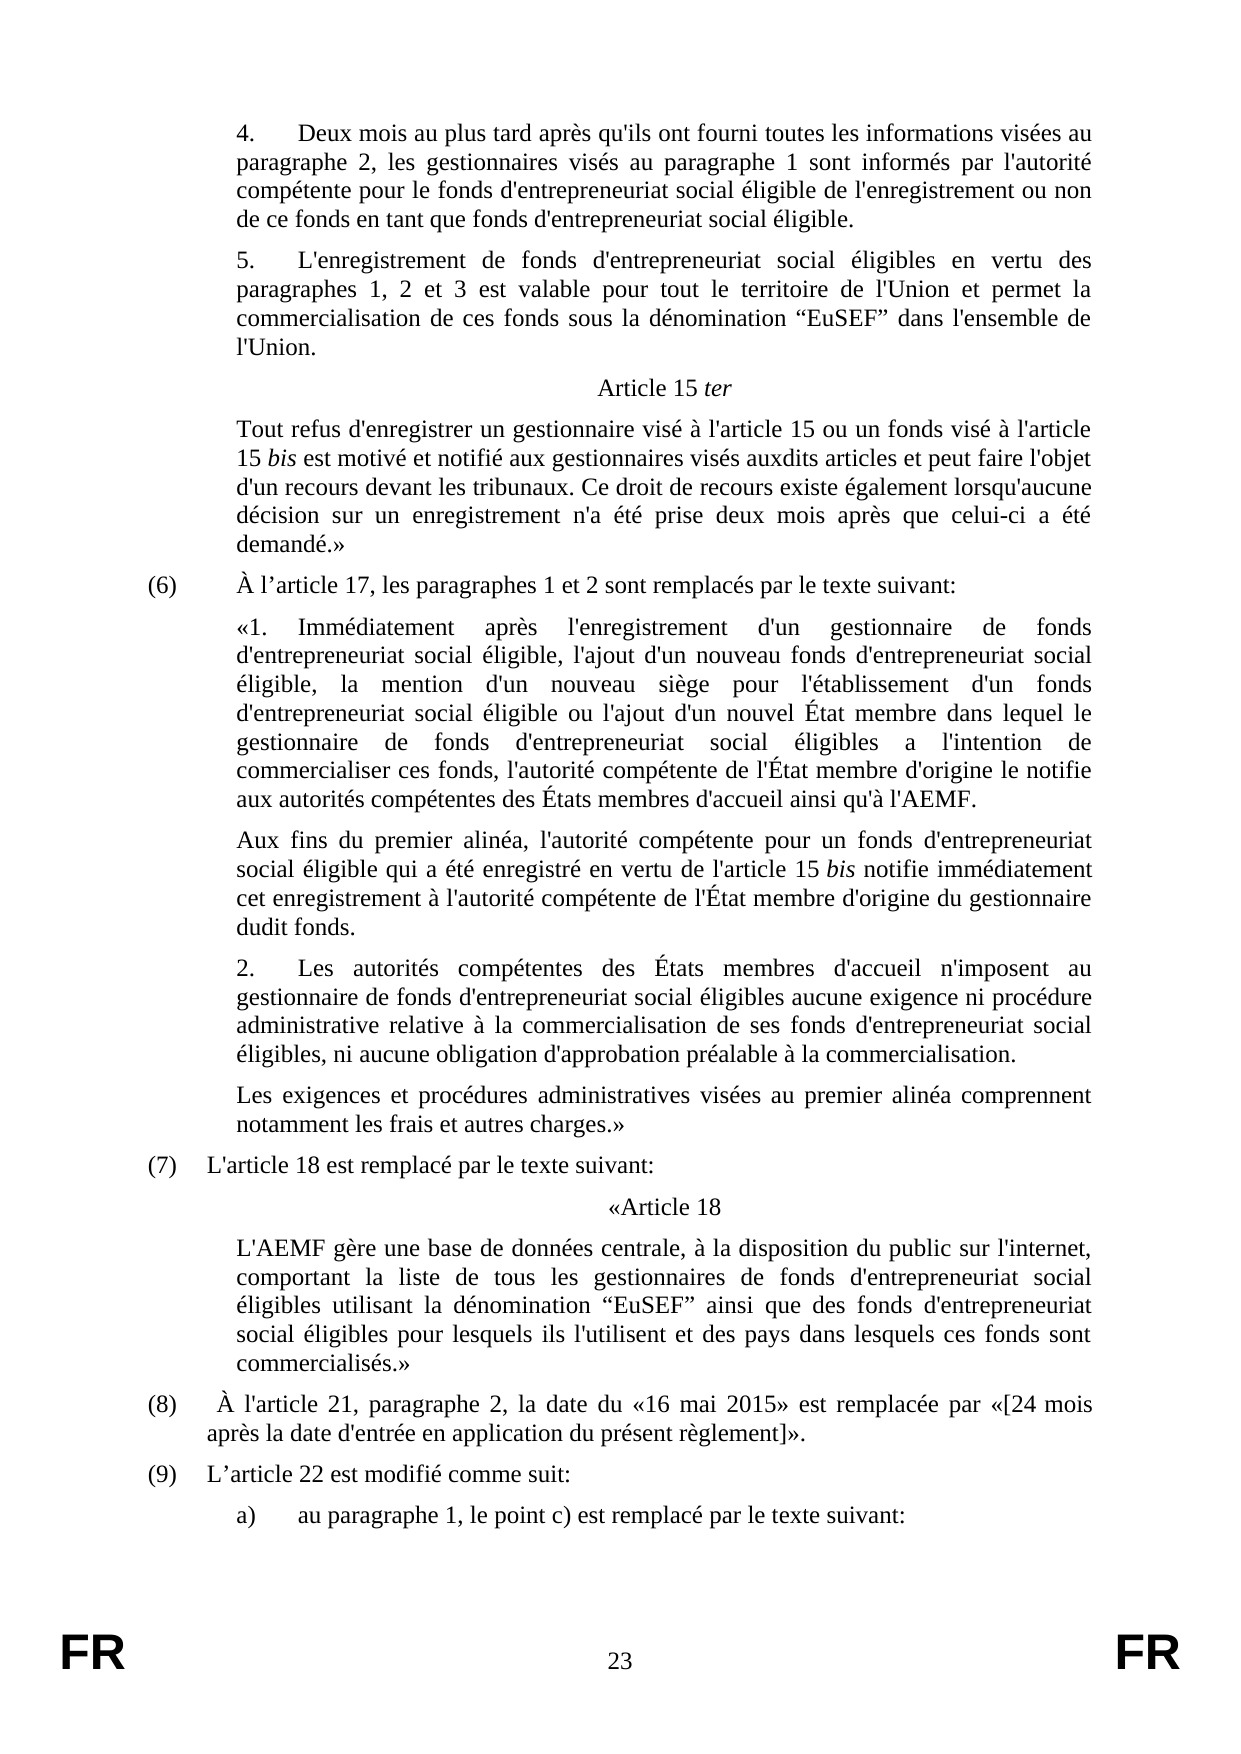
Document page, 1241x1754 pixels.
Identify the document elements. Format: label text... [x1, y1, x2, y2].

text 2. Les autorités compétentes des États membres d'accueil n'imposent au gestionnaire de fonds d'entrepreneuriat social éligibles aucune exigence ni procédure administrative relative à la commercialisation de ses fonds d'entrepreneuriat social éligibles, ni aucune obligation d'approbation préalable à la commercialisation. [236, 953, 1093, 1068]
text «1. Immédiatement après l'enregistrement d'un gestionnaire de fonds d'entrepreneuriat social éligible, l'ajout d'un nouveau fonds d'entrepreneuriat social éligible, la mention d'un nouveau siège pour l'établissement d'un fonds d'entrepreneuriat social éligible ou l'ajout d'un nouvel État membre dans lequel le gestionnaire de fonds d'entrepreneuriat social éligibles a l'intention de commercialiser ces fonds, l'autorité compétente de l'État membre d'origine le notifie aux autorités compétentes des États membres d'accueil ainsi qu'à l'AEMF. [236, 612, 1093, 813]
list À l’article 17, les paragraphes 1 et 2 sont remplacés par le texte suivant: [148, 571, 1093, 599]
text «Article 18 [236, 1192, 1093, 1221]
list À l'article 21, paragraphe 2, la date du «16 mai 2015» est remplacée par «[24 mois après la date d'entrée en application du présent règlement]». [148, 1389, 1093, 1447]
list L'article 18 est remplacé par le texte suivant: [148, 1151, 1093, 1179]
text L'AEMF gère une base de données centrale, à la disposition du public sur l'internet, comportant la liste de tous les gestionnaires de fonds d'entrepreneuriat social éligibles utilisant la dénomination “EuSEF” ainsi que des fonds d'entrepreneuriat social éligibles pour lesquels ils l'utilisent et des pays dans lesquels ces fonds sont commercialisés.» [236, 1233, 1093, 1377]
text Article 15 ter [236, 373, 1093, 402]
text 4. Deux mois au plus tard après qu'ils ont fourni toutes les informations visées au paragraphe 2, les gestionnaires visés au paragraphe 1 sont informés par l'autorité compétente pour le fonds d'entrepreneuriat social éligible de l'enregistrement ou non de ce fonds en tant que fonds d'entrepreneuriat social éligible. [236, 118, 1093, 233]
text 5. L'enregistrement de fonds d'entrepreneuriat social éligibles en vertu des paragraphes 1, 2 et 3 est valable pour tout le territoire de l'Union et permet la commercialisation de ces fonds sous la dénomination “EuSEF” dans l'ensemble de l'Union. [236, 246, 1093, 361]
text Aux fins du premier alinéa, l'autorité compétente pour un fonds d'entrepreneuriat social éligible qui a été enregistré en vertu de l'article 15 bis notifie immédiatement cet enregistrement à l'autorité compétente de l'État membre d'origine du gestionnaire dudit fonds. [236, 826, 1093, 941]
text Tout refus d'enregistrer un gestionnaire visé à l'article 15 ou un fonds visé à l'article 15 bis est motivé et notifié aux gestionnaires visés auxdits articles et peut faire l'objet d'un recours devant les tribunaux. Ce droit de recours existe également lorsqu'aucune décision sur un enregistrement n'a été prise deux mois après que celui-ci a été demandé.» [236, 414, 1093, 558]
text Les exigences et procédures administratives visées au premier alinéa comprennent notamment les frais et autres charges.» [236, 1081, 1093, 1138]
list L’article 22 est modifié comme suit: [148, 1459, 1093, 1488]
text a) au paragraphe 1, le point c) est remplacé par le texte suivant: [236, 1501, 1093, 1529]
